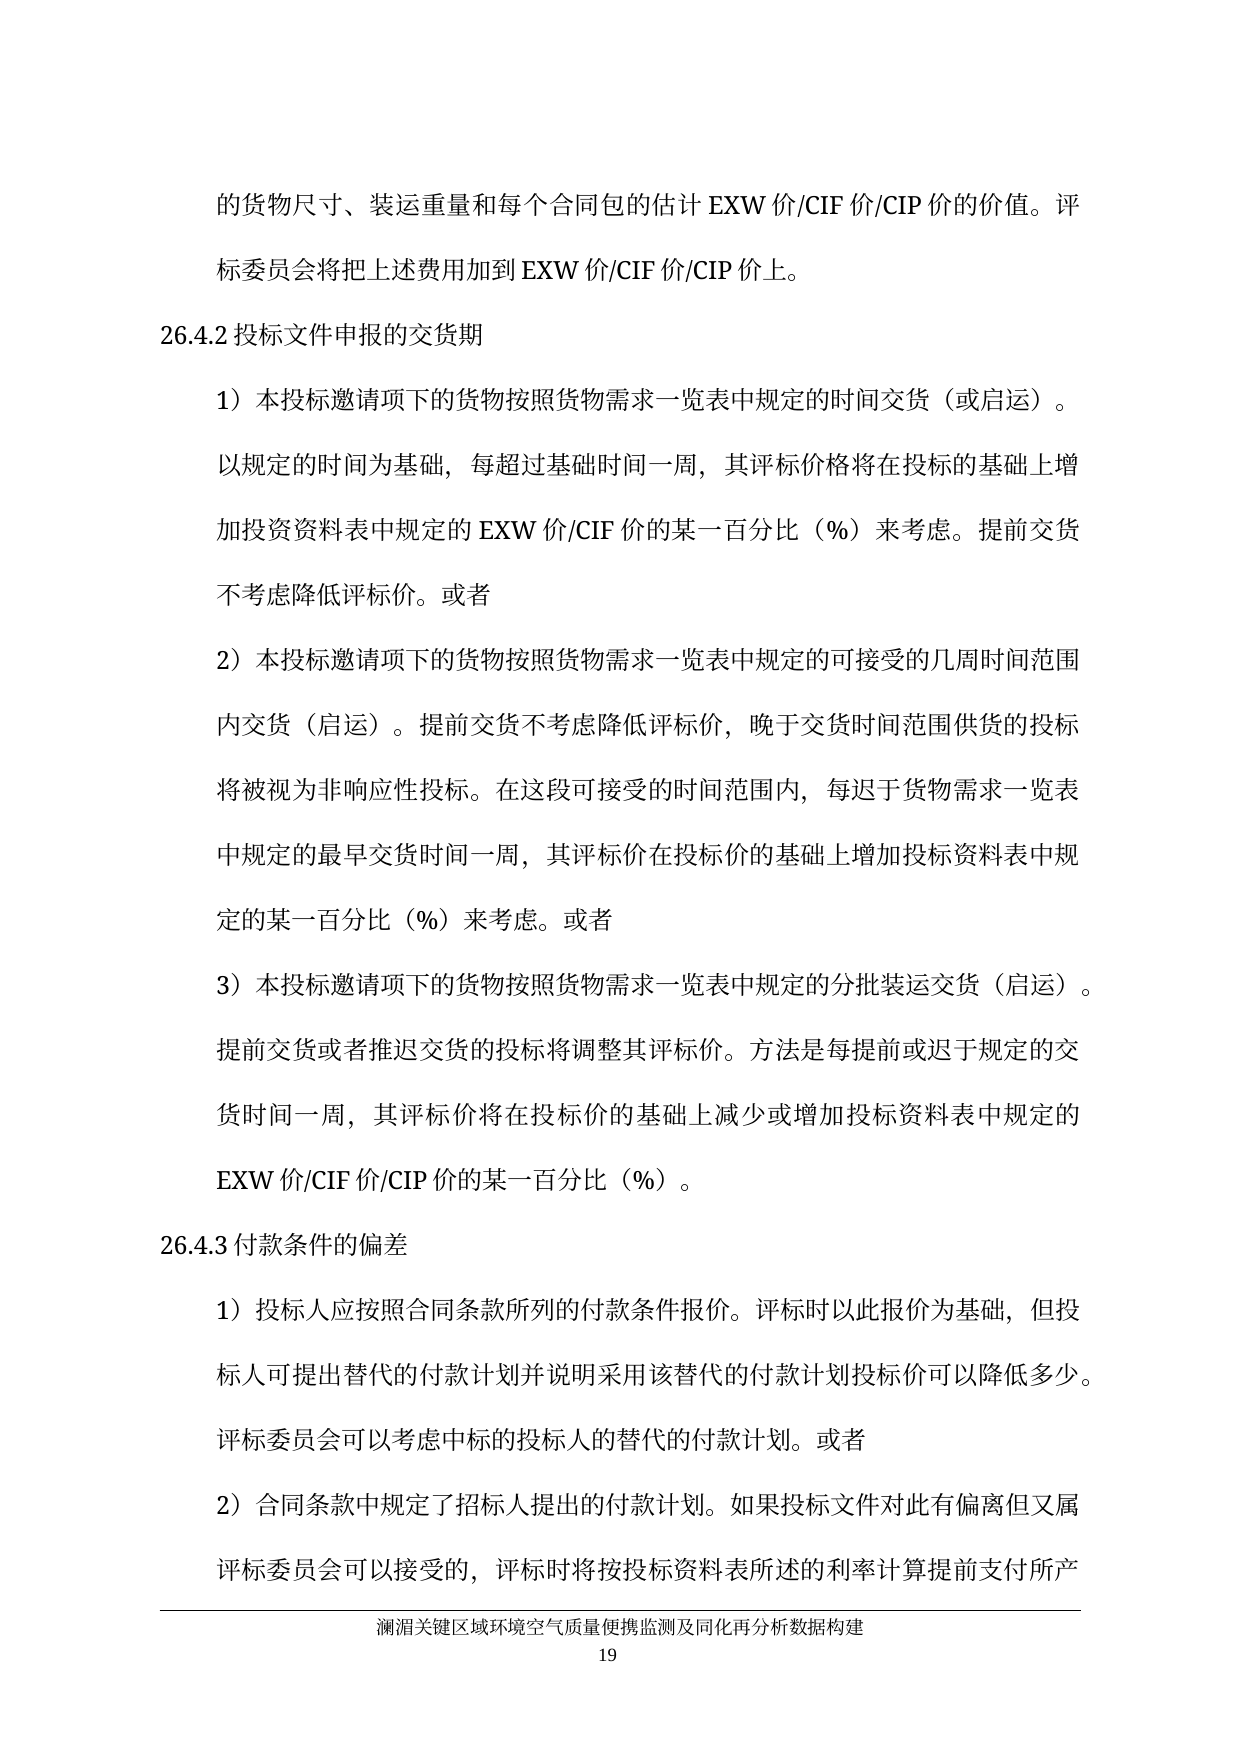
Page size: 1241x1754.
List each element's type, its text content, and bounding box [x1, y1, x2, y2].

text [159, 171, 1081, 301]
text 1）投标人应按照合同条款所列的付款条件报价。评标时以此报价为基础，但投标人可提出替代的付款计划并说明采用该替代的付款计划投标价可以降低多少。评标委员会可以考虑中标的投标人的替代的付款计划。或者 [216, 1276, 1081, 1471]
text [216, 1471, 1081, 1601]
text 3）本投标邀请项下的货物按照货物需求一览表中规定的分批装运交货（启运）。提前交货或者推迟交货的投标将调整其评标价。方法是每提前或迟于规定的交货时间一周，其评标价将在投标价的基础上减少或增加投标资料表中规定的EXW价/CIF价/CIP价的某一百分比（%）。 [216, 951, 1081, 1211]
text 2）本投标邀请项下的货物按照货物需求一览表中规定的可接受的几周时间范围内交货（启运）。提前交货不考虑降低评标价，晚于交货时间范围供货的投标将被视为非响应性投标。在这段可接受的时间范围内，每迟于货物需求一览表中规定的最早交货时间一周，其评标价在投标价的基础上增加投标资料表中规定的某一百分比（%）来考虑。或者 [216, 626, 1081, 951]
text 26.4.3付款条件的偏差 [159, 1211, 1081, 1276]
text 26.4.2投标文件申报的交货期 [159, 301, 1081, 366]
text 1）本投标邀请项下的货物按照货物需求一览表中规定的时间交货（或启运）。以规定的时间为基础，每超过基础时间一周，其评标价格将在投标的基础上增加投资资料表中规定的EXW价/CIF价的某一百分比（%）来考虑。提前交货不考虑降低评标价。或者 [216, 366, 1081, 626]
